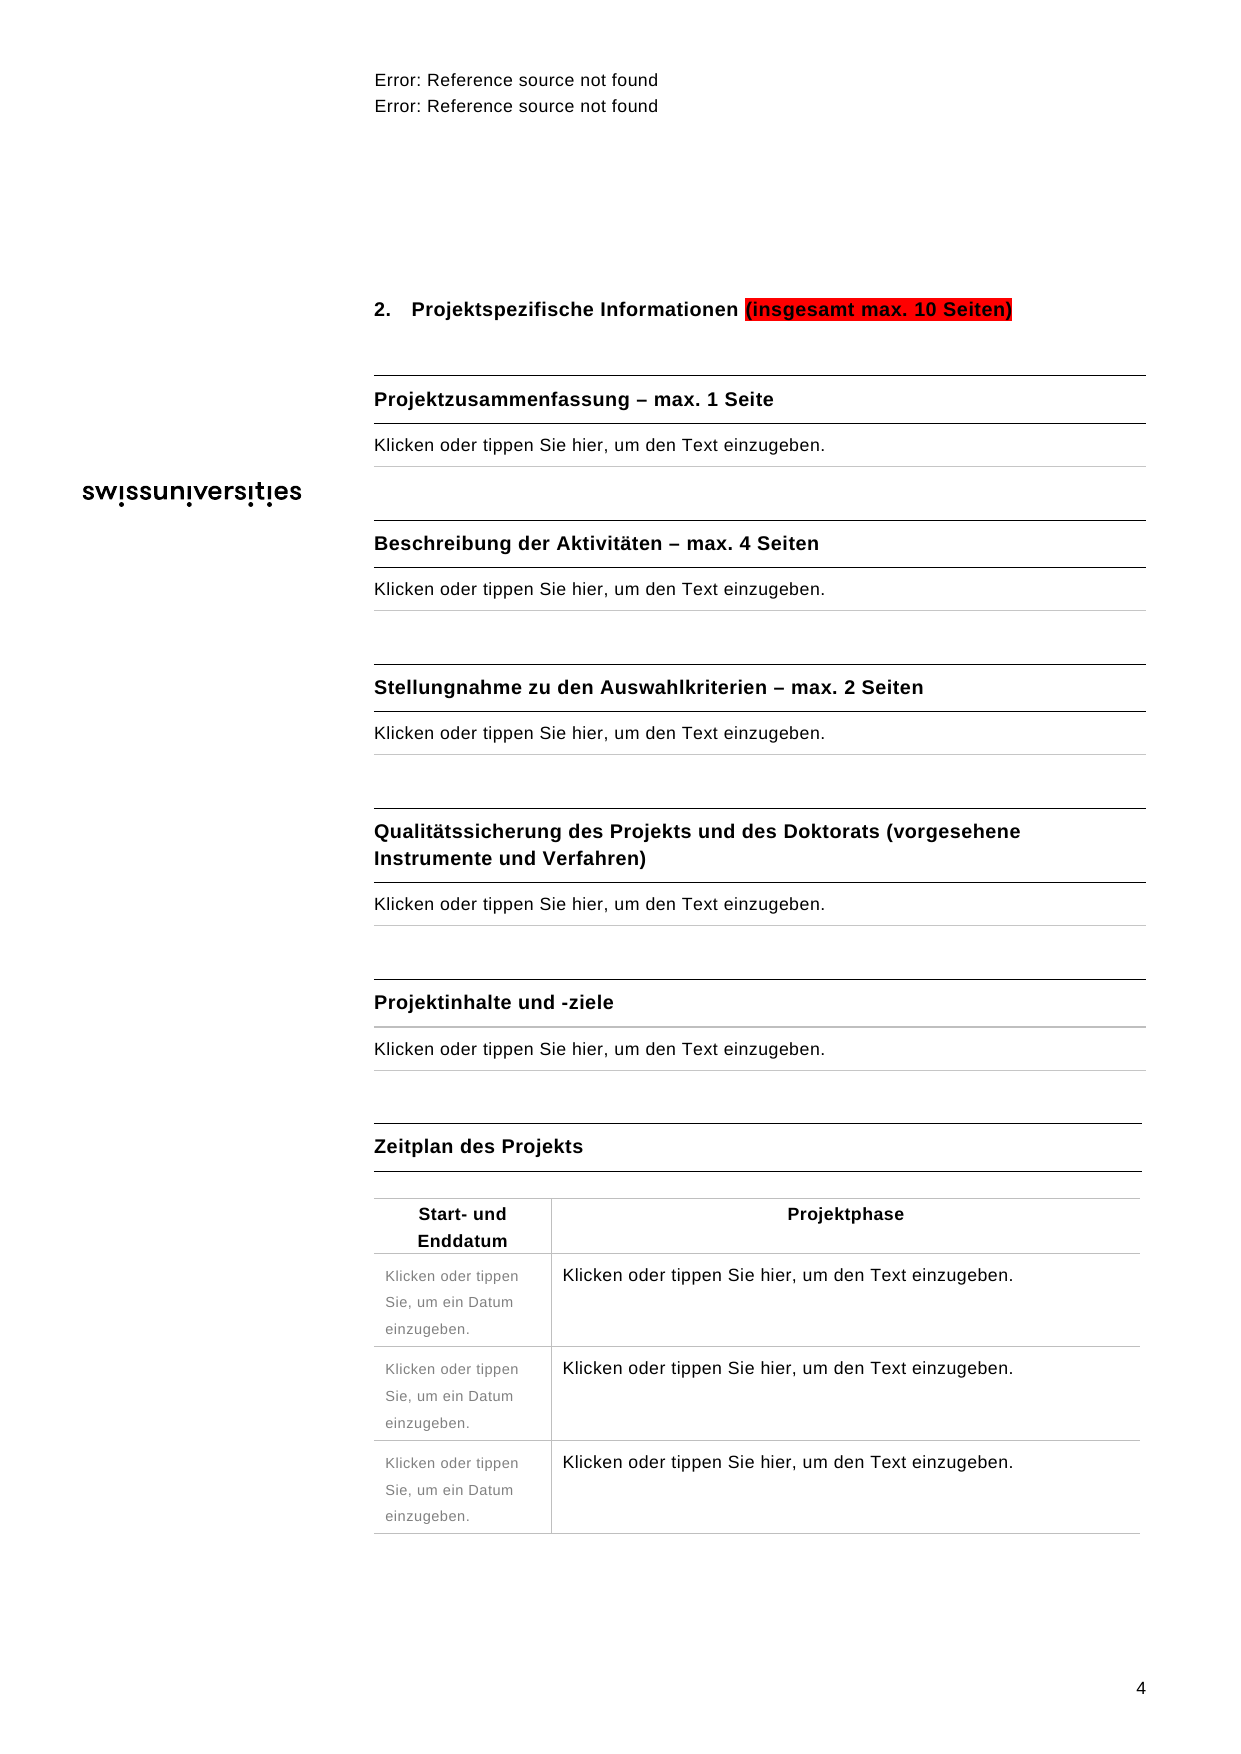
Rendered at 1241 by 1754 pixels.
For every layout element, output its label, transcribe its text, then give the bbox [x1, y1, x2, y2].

list Projektspezifische Informationen (insgesamt max. 10 Seiten) [374, 295, 1146, 322]
table_header Projektzusammenfassung – max. 1 Seite [374, 376, 1146, 423]
table_header Beschreibung der Aktivitäten – max. 4 Seiten [374, 521, 1146, 567]
table_header Projektinhalte und -ziele [374, 980, 1146, 1026]
table_header Projektphase [552, 1199, 1140, 1253]
table_header Qualitätssicherung des Projekts und des Doktorats (vorgesehene Instrumente und Verfahren) [374, 809, 1146, 882]
table_header Zeitplan des Projekts [374, 1124, 1142, 1171]
table_header Stellungnahme zu den Auswahlkriterien – max. 2 Seiten [374, 665, 1146, 711]
table_header Start- und Enddatum [374, 1199, 551, 1253]
